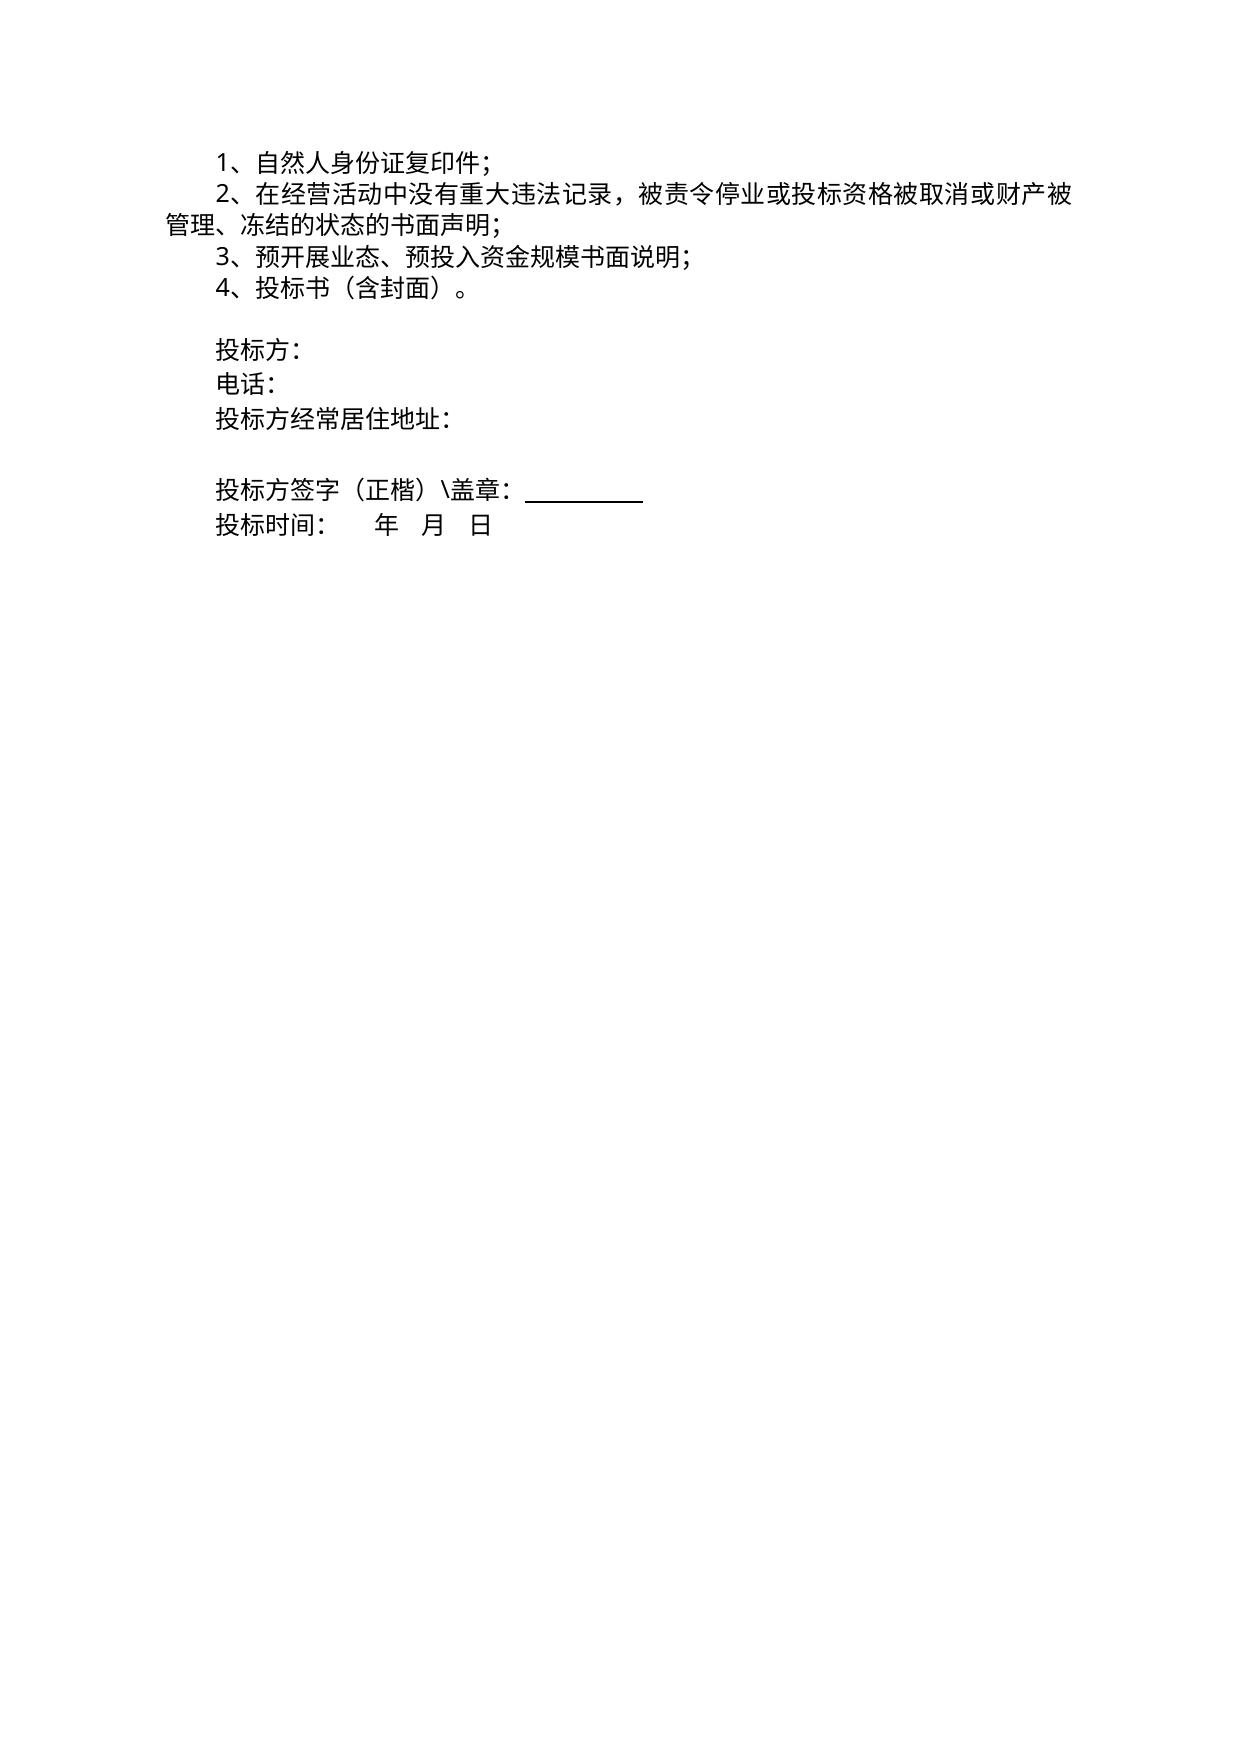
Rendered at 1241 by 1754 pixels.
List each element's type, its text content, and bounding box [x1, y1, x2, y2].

text 投标时间： 年 月 日 [165, 506, 1075, 542]
text 4、投标书（含封面）。 [165, 271, 1075, 302]
text 电话： [165, 364, 1075, 400]
text 3、预开展业态、预投入资金规模书面说明； [165, 239, 1075, 271]
text 投标方： [165, 333, 1075, 364]
text 2、在经营活动中没有重大违法记录，被责令停业或投标资格被取消或财产被管理、冻结的状态的书面声明； [165, 177, 1075, 239]
text 投标方签字（正楷）\盖章： [165, 471, 1075, 506]
text 1、自然人身份证复印件； [165, 146, 1075, 177]
text 投标方经常居住地址： [165, 400, 1075, 435]
